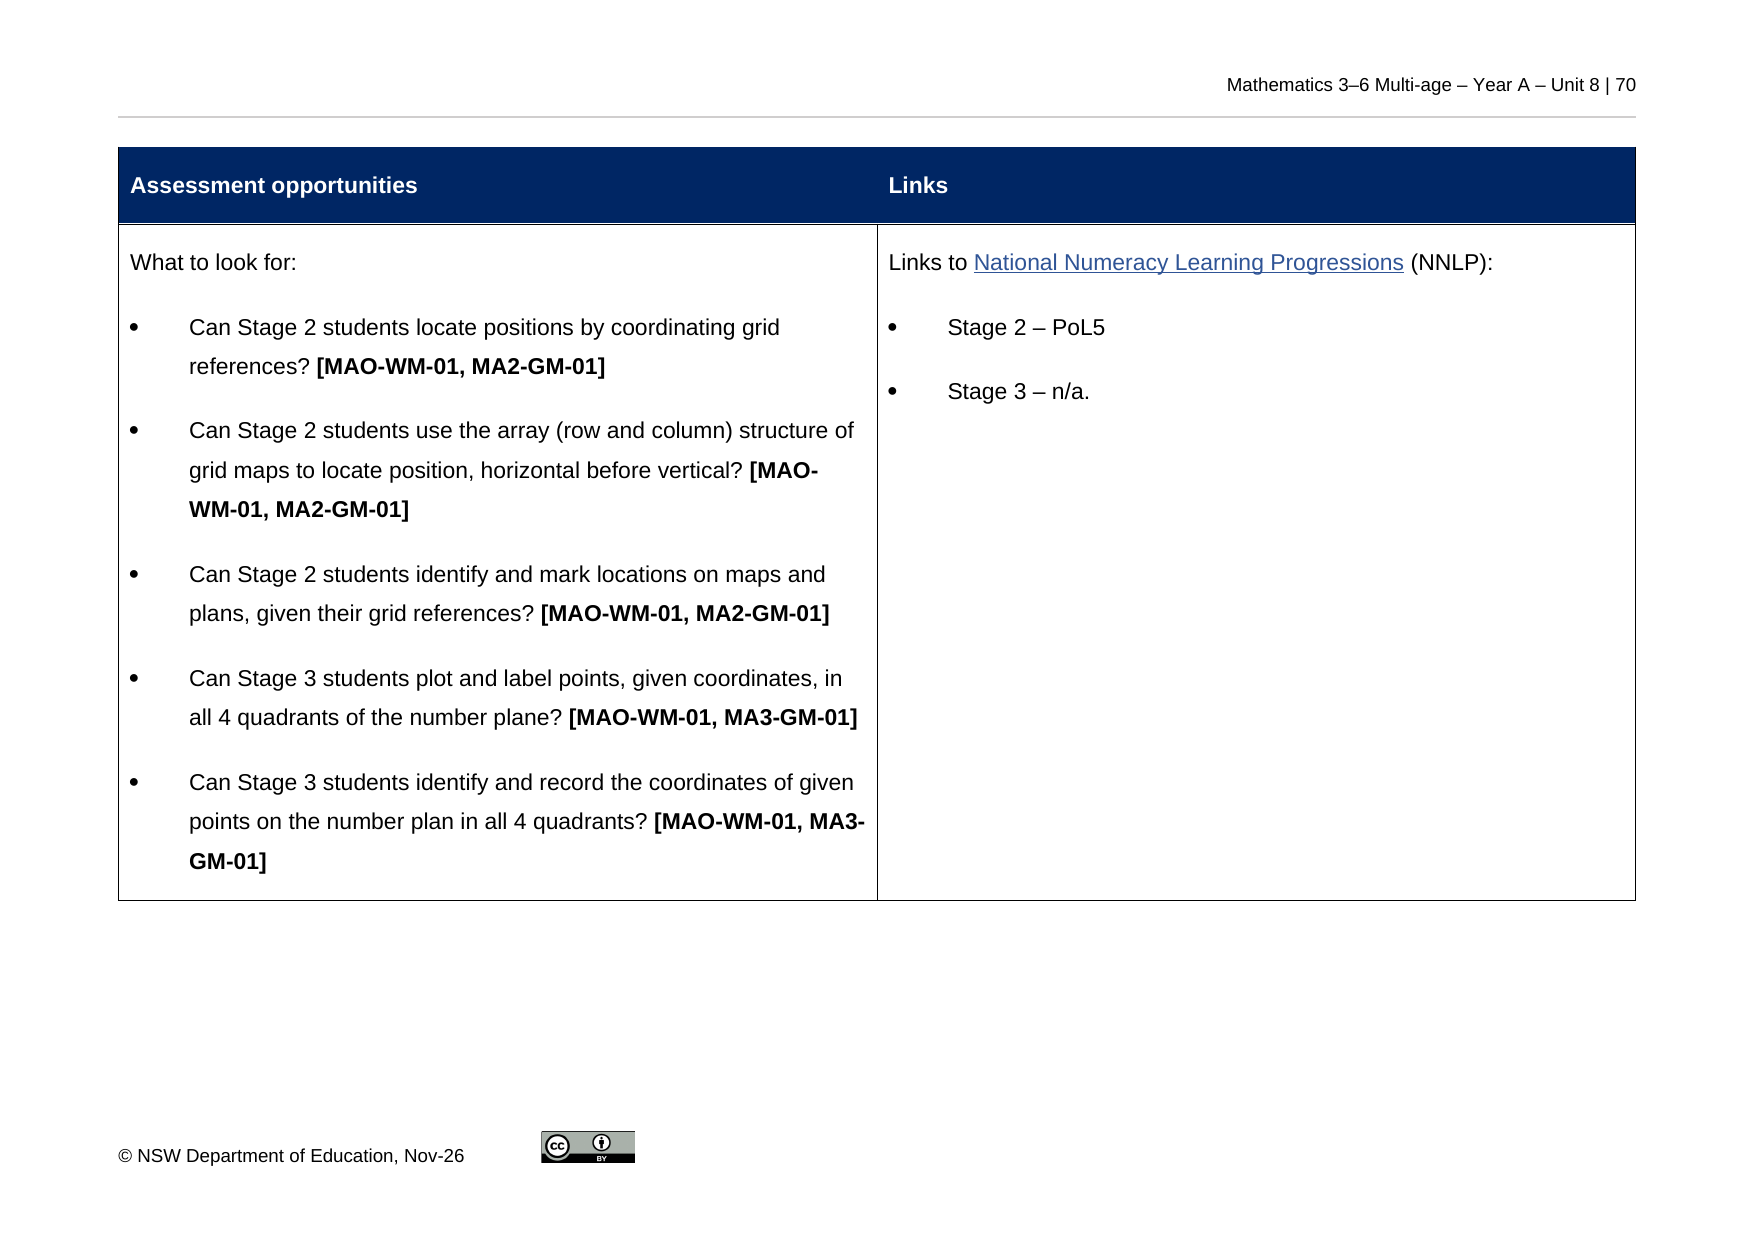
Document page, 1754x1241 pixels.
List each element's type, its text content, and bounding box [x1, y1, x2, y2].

picture [541, 1131, 635, 1163]
table_cell Links to National Numeracy Learning Progressions (NNLP): Stage 2 – PoL5 Stage 3 – n/a. [878, 225, 1635, 900]
table_header Assessment opportunities [119, 147, 877, 223]
table_header Links [877, 147, 1635, 223]
table_cell What to look for: Can Stage 2 students locate positions by coordinating grid references? [MAO-WM-01, MA2-GM-01] Can Stage 2 students use the array (row and column) structure of grid maps to locate position, horizontal before vertical? [MAO-WM-01, MA2-GM-01] Can Stage 2 students identify and mark locations on maps and plans, given their grid references? [MAO-WM-01, MA2-GM-01] Can Stage 3 students plot and label points, given coordinates, in all 4 quadrants of the number plane? [MAO-WM-01, MA3-GM-01] Can Stage 3 students identify and record the coordinates of given points on the number plan in all 4 quadrants? [MAO-WM-01, MA3-GM-01] [119, 225, 877, 900]
